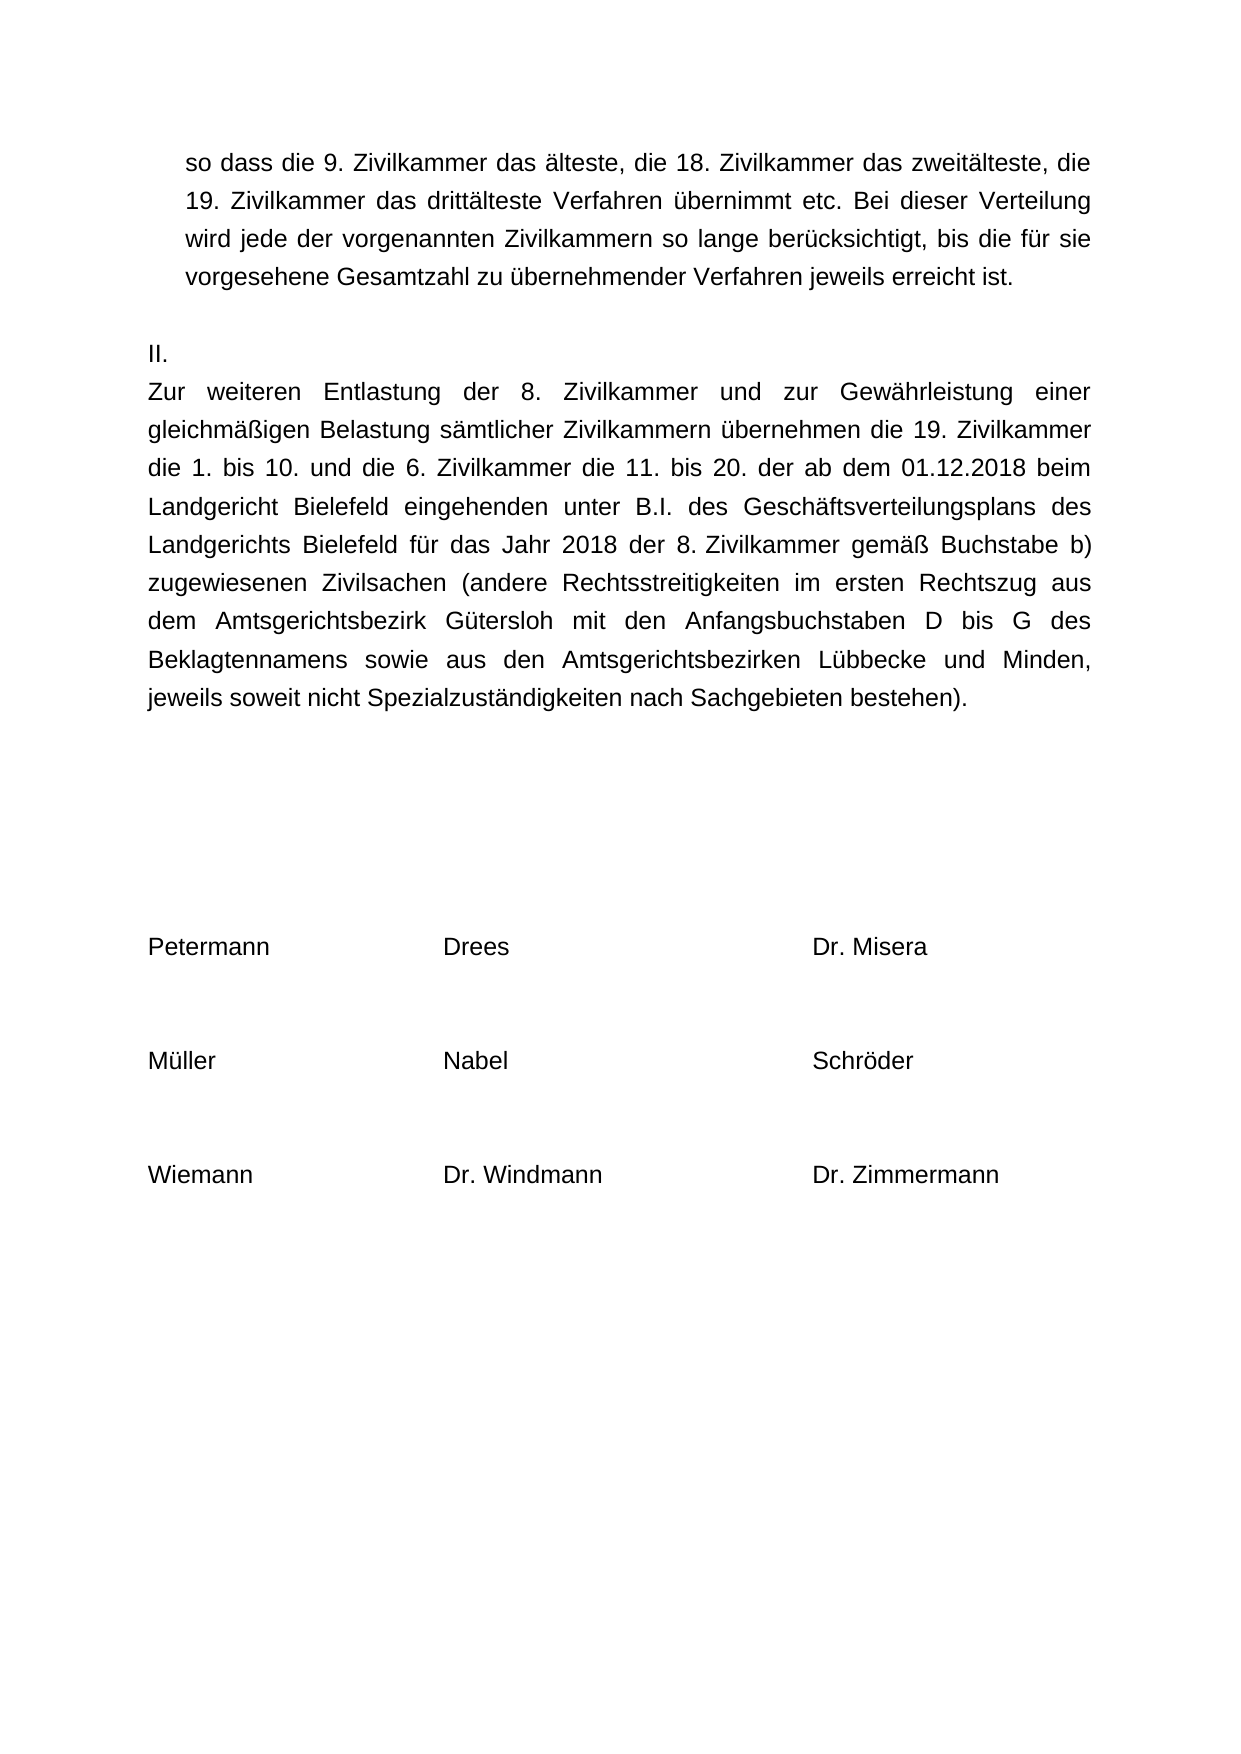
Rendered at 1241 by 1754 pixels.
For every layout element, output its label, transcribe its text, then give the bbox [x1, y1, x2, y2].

text II. [148, 339, 1093, 367]
text Müller Nabel Schröder [148, 1046, 1093, 1075]
text Wiemann Dr. Windmann Dr. Zimmermann [148, 1160, 1093, 1189]
text Petermann Drees Dr. Misera [148, 932, 1093, 961]
text Zur weiteren Entlastung der 8. Zivilkammer und zur Gewährleistung einer gleichmäßigen Belastung sämtlicher Zivilkammern übernehmen die 19. Zivilkammer die 1. bis 10. und die 6. Zivilkammer die 11. bis 20. der ab dem 01.12.2018 beim Landgericht Bielefeld eingehenden unter B.I. des Geschäftsverteilungsplans des Landgerichts Bielefeld für das Jahr 2018 der 8. Zivilkammer gemäß Buchstabe b) zugewiesenen Zivilsachen (andere Rechtsstreitigkeiten im ersten Rechtszug aus dem Amtsgerichtsbezirk Gütersloh mit den Anfangsbuchstaben D bis G des Beklagtennamens sowie aus den Amtsgerichtsbezirken Lübbecke und Minden, jeweils soweit nicht Spezialzuständigkeiten nach Sachgebieten bestehen). [148, 377, 1093, 712]
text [185, 148, 1093, 291]
